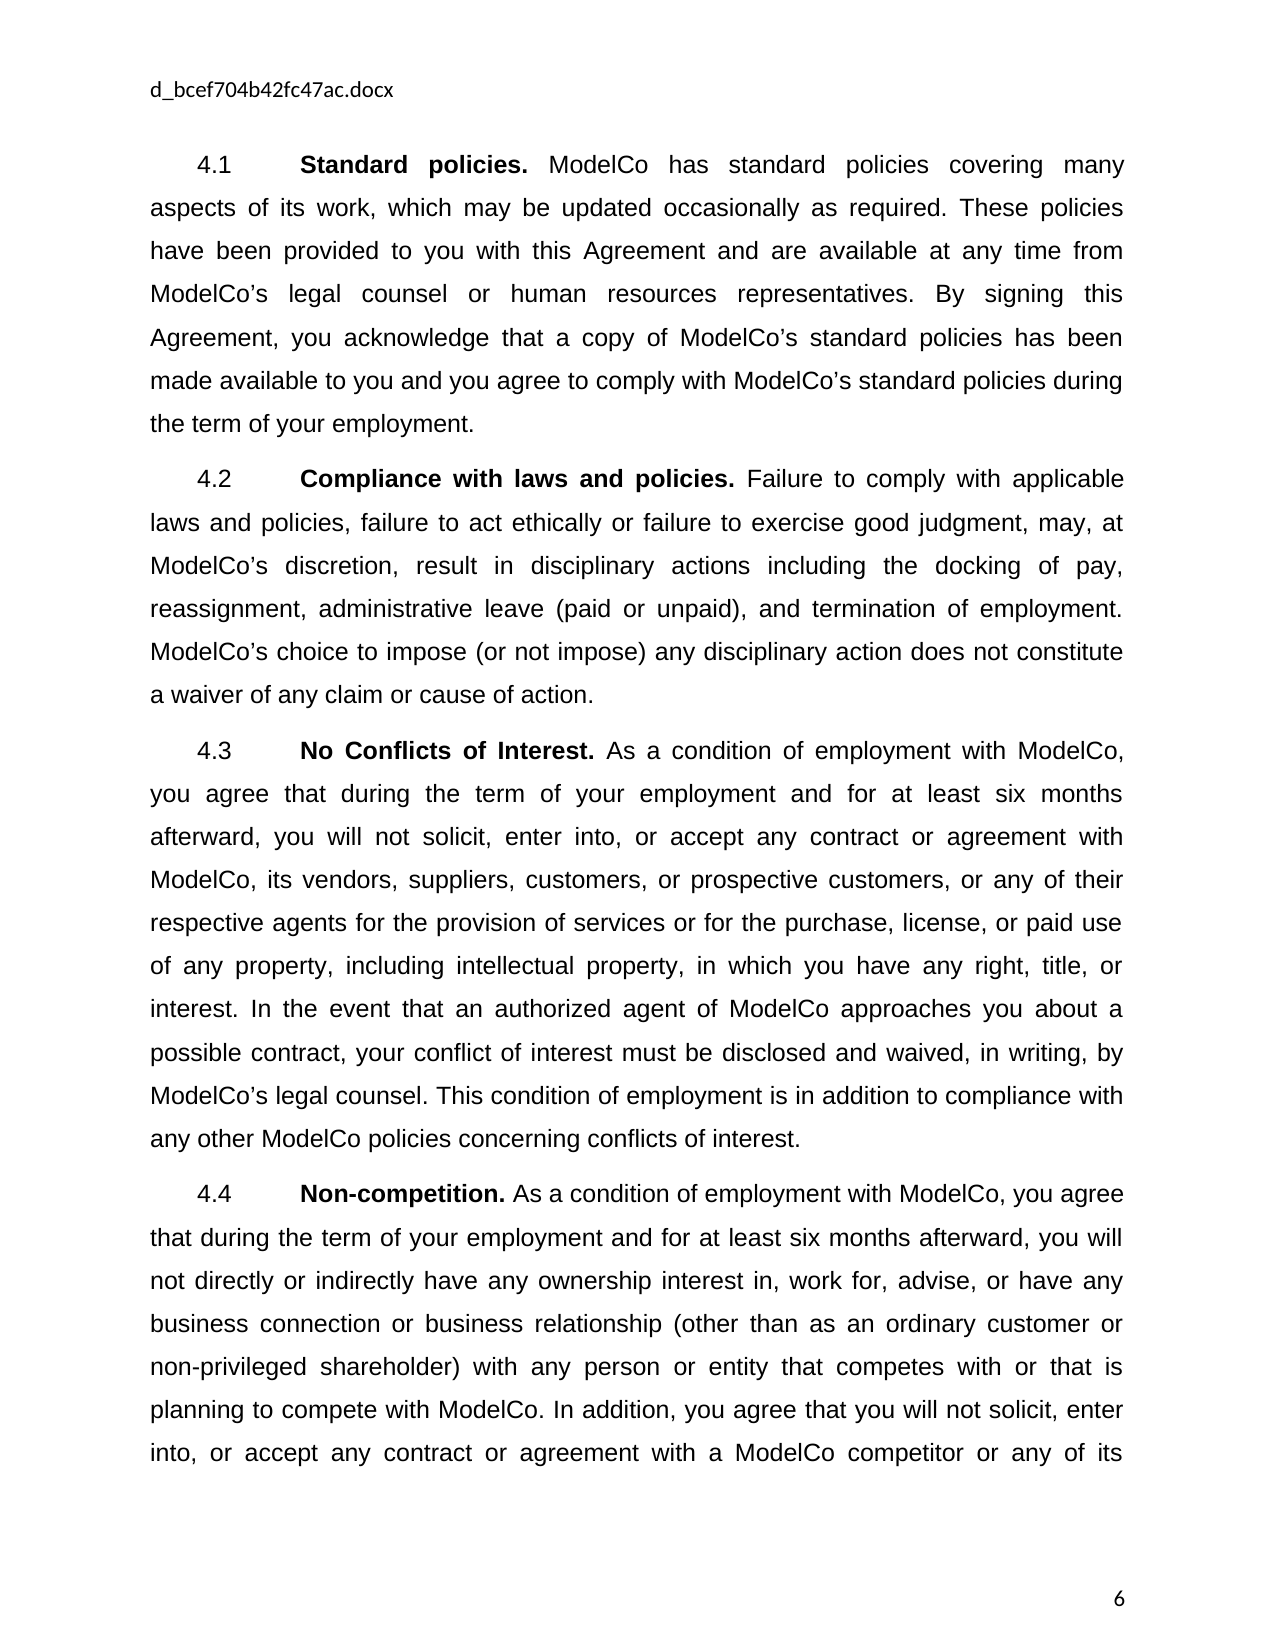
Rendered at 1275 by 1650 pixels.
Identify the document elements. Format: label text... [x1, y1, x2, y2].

text 4.3 No Conflicts of Interest. As a condition of employment with ModelCo, you agree that during the term of your employment and for at least six months afterward, you will not solicit, enter into, or accept any contract or agreement with ModelCo, its vendors, suppliers, customers, or prospective customers, or any of their respective agents for the provision of services or for the purchase, license, or paid use of any property, including intellectual property, in which you have any right, title, or interest. In the event that an authorized agent of ModelCo approaches you about a possible contract, your conflict of interest must be disclosed and waived, in writing, by ModelCo’s legal counsel. This condition of employment is in addition to compliance with any other ModelCo policies concerning conflicts of interest. [150, 736, 1125, 1152]
text 4.2 Compliance with laws and policies. Failure to comply with applicable laws and policies, failure to act ethically or failure to exercise good judgment, may, at ModelCo’s discretion, result in disciplinary actions including the docking of pay, reassignment, administrative leave (paid or unpaid), and termination of employment. ModelCo’s choice to impose (or not impose) any disciplinary action does not constitute a waiver of any claim or cause of action. [150, 464, 1125, 709]
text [150, 1179, 1125, 1467]
text 4.1 Standard policies. ModelCo has standard policies covering many aspects of its work, which may be updated occasionally as required. These policies have been provided to you with this Agreement and are available at any time from ModelCo’s legal counsel or human resources representatives. By signing this Agreement, you acknowledge that a copy of ModelCo’s standard policies has been made available to you and you agree to comply with ModelCo’s standard policies during the term of your employment. [150, 150, 1125, 437]
